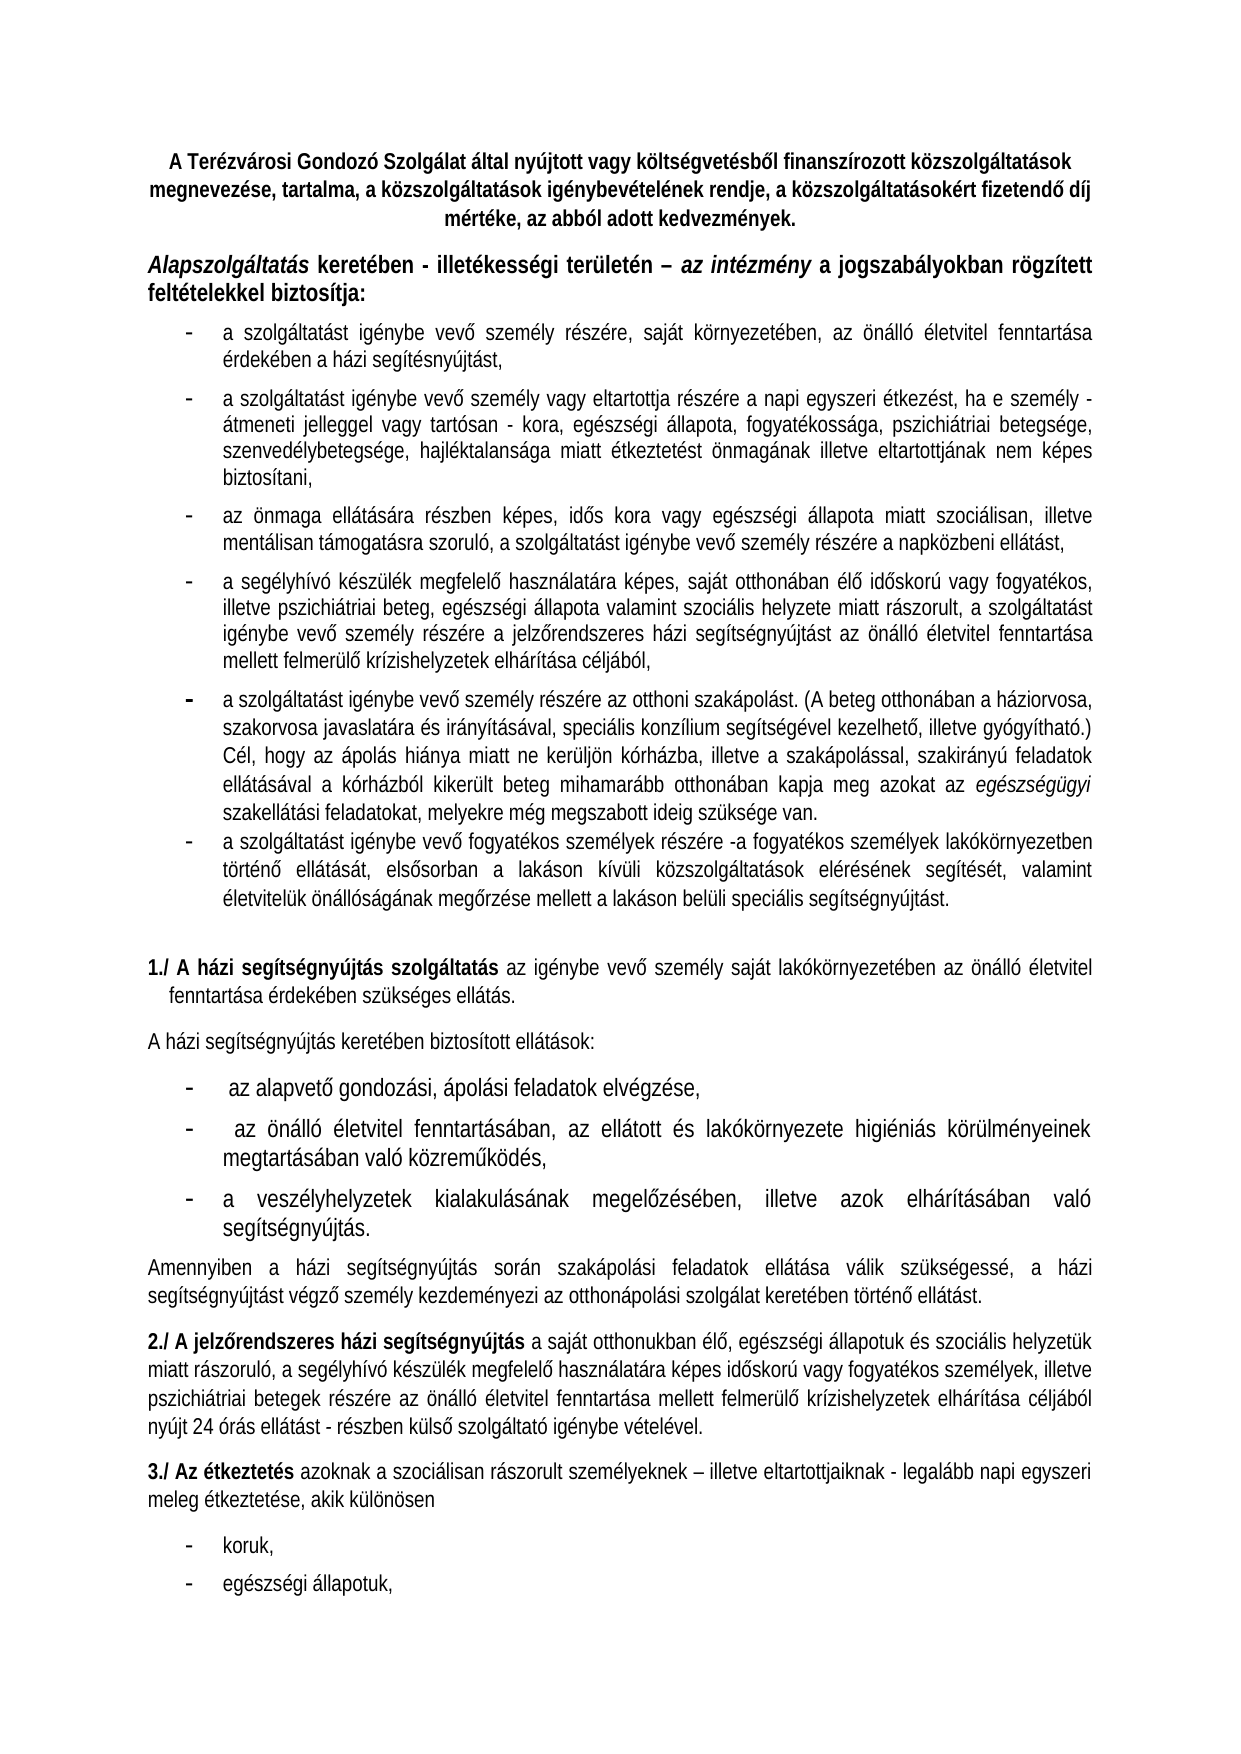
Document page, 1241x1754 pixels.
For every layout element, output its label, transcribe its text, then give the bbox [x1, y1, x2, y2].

text A Terézvárosi Gondozó Szolgálat által nyújtott vagy költségvetésből finanszírozott közszolgáltatások megnevezése, tartalma, a közszolgáltatások igénybevételének rendje, a közszolgáltatásokért fizetendő díj mértéke, az abból adott kedvezmények. [148, 148, 1093, 231]
text 3./ Az étkeztetés azoknak a szociálisan rászorult személyeknek – illetve eltartottjaiknak - legalább napi egyszeri meleg étkeztetése, akik különösen [148, 1458, 1093, 1513]
list a szolgáltatást igénybe vevő személy részére az otthoni szakápolást. (A beteg otthonában a háziorvosa, szakorvosa javaslatára és irányításával, speciális konzílium segítségével kezelhető, illetve gyógyítható.) Cél, hogy az ápolás hiánya miatt ne kerüljön kórházba, illetve a szakápolással, szakirányú feladatok ellátásával a kórházból kikerült beteg mihamarább otthonában kapja meg azokat az egészségügyi szakellátási feladatokat, melyekre még megszabott ideig szüksége van. [185, 686, 1093, 826]
list az önmaga ellátására részben képes, idős kora vagy egészségi állapota miatt szociálisan, illetve mentálisan támogatásra szoruló, a szolgáltatást igénybe vevő személy részére a napközbeni ellátást, [185, 502, 1093, 555]
list a szolgáltatást igénybe vevő fogyatékos személyek részére -a fogyatékos személyek lakókörnyezetben történő ellátását, elsősorban a lakáson kívüli közszolgáltatások elérésének segítését, valamint életvitelük önállóságának megőrzése mellett a lakáson belüli speciális segítségnyújtást. [185, 828, 1093, 911]
text 1./ A házi segítségnyújtás szolgáltatás az igénybe vevő személy saját lakókörnyezetében az önálló életvitel fenntartása érdekében szükséges ellátás. [148, 954, 1093, 1009]
text A házi segítségnyújtás keretében biztosított ellátások: [148, 1028, 1093, 1054]
list egészségi állapotuk, [185, 1570, 1093, 1597]
list a veszélyhelyzetek kialakulásának megelőzésében, illetve azok elhárításában való segítségnyújtás. [185, 1184, 1093, 1242]
text Amennyiben a házi segítségnyújtás során szakápolási feladatok ellátása válik szükségessé, a házi segítségnyújtást végző személy kezdeményezi az otthonápolási szolgálat keretében történő ellátást. [148, 1254, 1093, 1309]
list az alapvető gondozási, ápolási feladatok elvégzése, [185, 1073, 1093, 1102]
list a szolgáltatást igénybe vevő személy vagy eltartottja részére a napi egyszeri étkezést, ha e személy - átmeneti jelleggel vagy tartósan - kora, egészségi állapota, fogyatékossága, pszichiátriai betegsége, szenvedélybetegsége, hajléktalansága miatt étkeztetést önmagának illetve eltartottjának nem képes biztosítani, [185, 384, 1093, 490]
text Alapszolgáltatás keretében - illetékességi területén – az intézmény a jogszabályokban rögzített feltételekkel biztosítja: [148, 249, 1093, 307]
list a segélyhívó készülék megfelelő használatára képes, saját otthonában élő időskorú vagy fogyatékos, illetve pszichiátriai beteg, egészségi állapota valamint szociális helyzete miatt rászorult, a szolgáltatást igénybe vevő személy részére a jelzőrendszeres házi segítségnyújtást az önálló életvitel fenntartása mellett felmerülő krízishelyzetek elhárítása céljából, [185, 568, 1093, 673]
list az önálló életvitel fenntartásában, az ellátott és lakókörnyezete higiéniás körülményeinek megtartásában való közreműködés, [185, 1114, 1093, 1172]
text 2./ A jelzőrendszeres házi segítségnyújtás a saját otthonukban élő, egészségi állapotuk és szociális helyzetük miatt rászoruló, a segélyhívó készülék megfelelő használatára képes időskorú vagy fogyatékos személyek, illetve pszichiátriai betegek részére az önálló életvitel fenntartása mellett felmerülő krízishelyzetek elhárítása céljából nyújt 24 órás ellátást - részben külső szolgáltató igénybe vételével. [148, 1328, 1093, 1439]
list koruk, [185, 1532, 1093, 1558]
list a szolgáltatást igénybe vevő személy részére, saját környezetében, az önálló életvitel fenntartása érdekében a házi segítésnyújtást, [185, 319, 1093, 372]
